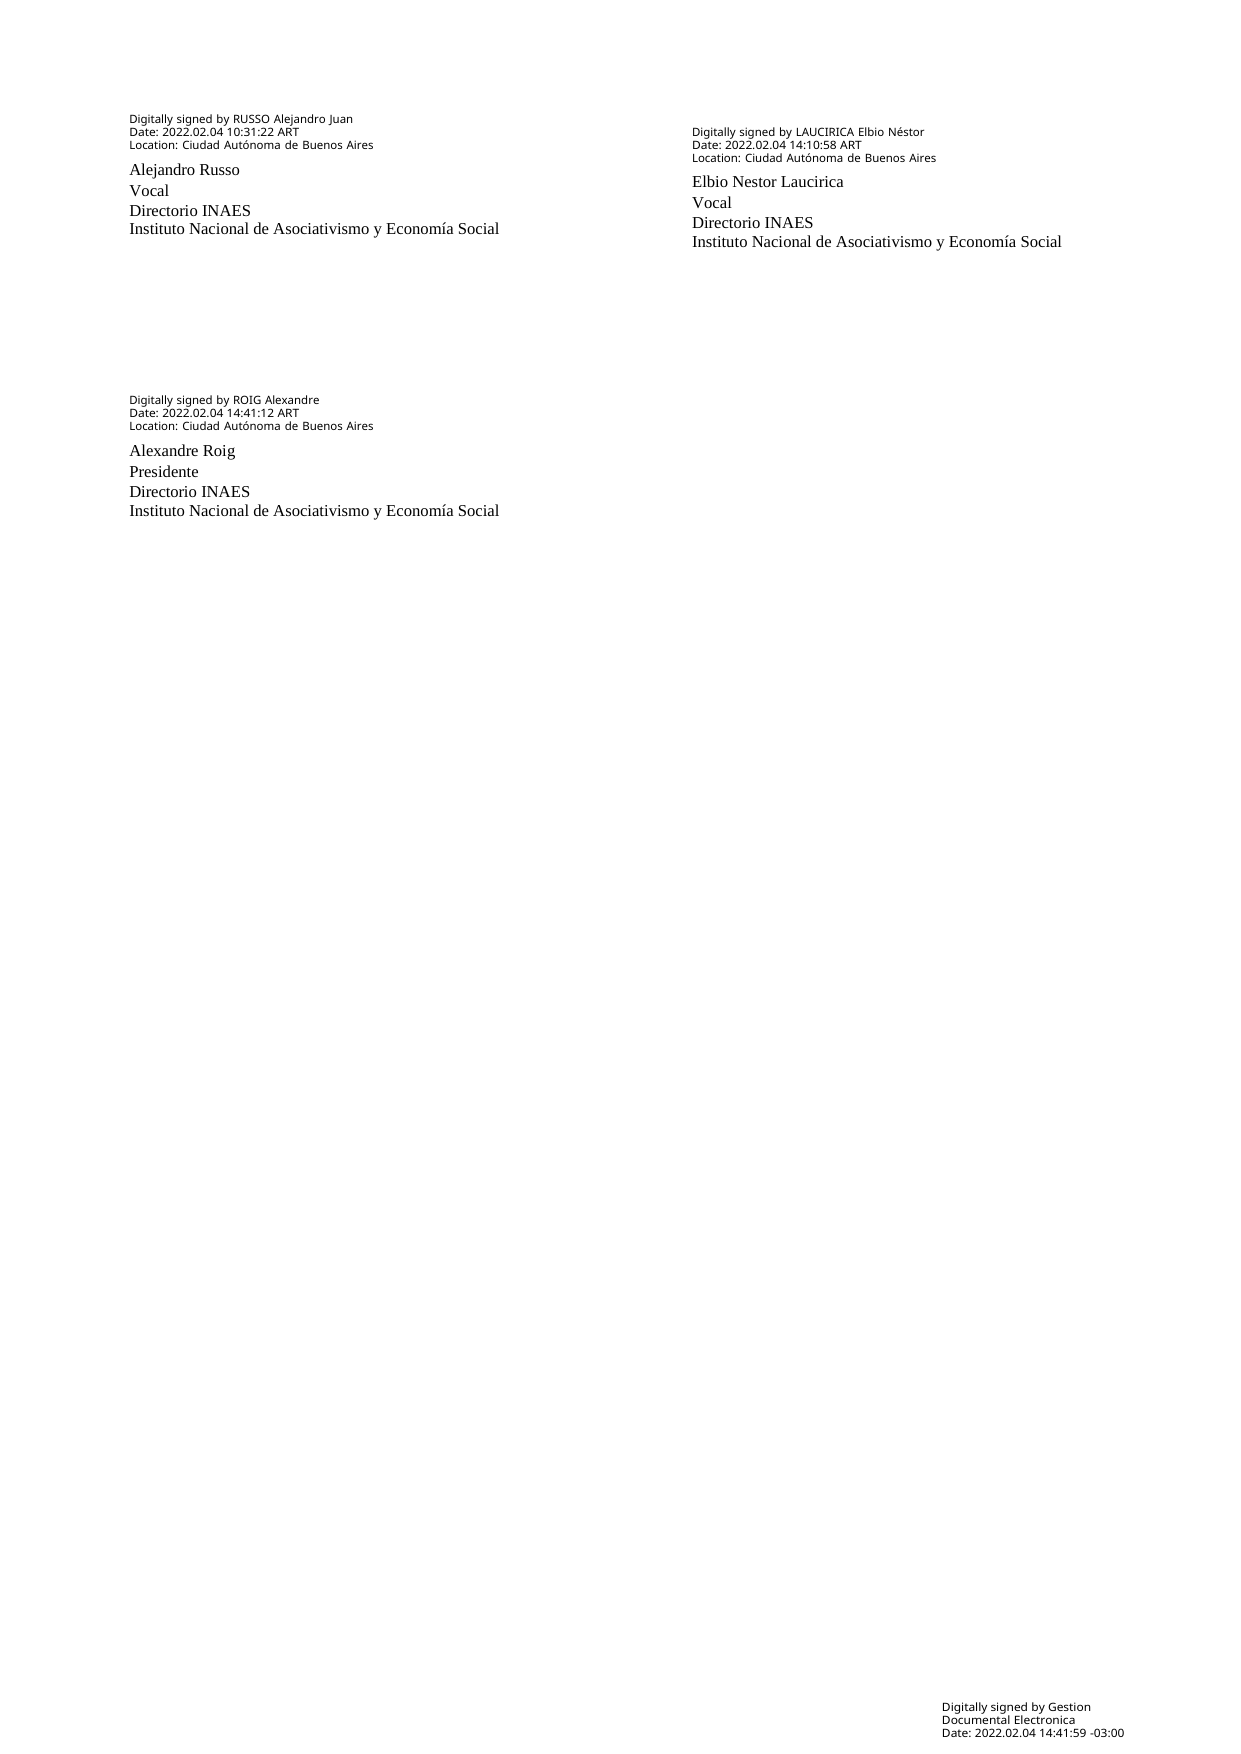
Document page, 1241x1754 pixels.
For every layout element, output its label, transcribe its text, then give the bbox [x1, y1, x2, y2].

text Digitally signed by LAUCIRICA Elbio Néstor Date: 2022.02.04 14:10:58 ART [692, 125, 945, 153]
text Digitally signed by RUSSO Alejandro Juan Date: 2022.02.04 10:31:22 ART [129, 113, 376, 140]
text Alexandre Roig Presidente Directorio INAES [129, 441, 252, 501]
text Instituto Nacional de Asociativismo y Economía Social [129, 503, 1163, 519]
text Elbio Nestor Laucirica Vocal [692, 172, 846, 212]
text Alejandro Russo Vocal [129, 160, 242, 199]
text Instituto Nacional de Asociativismo y Economía Social [129, 220, 504, 238]
text Digitally signed by ROIG Alexandre Date: 2022.02.04 14:41:12 ART [129, 394, 339, 421]
text Instituto Nacional de Asociativismo y Economía Social [692, 232, 1163, 251]
text Directorio INAES [692, 213, 1163, 232]
text Directorio INAES [129, 201, 504, 220]
text Digitally signed by Gestion Documental Electronica [942, 1700, 1152, 1728]
